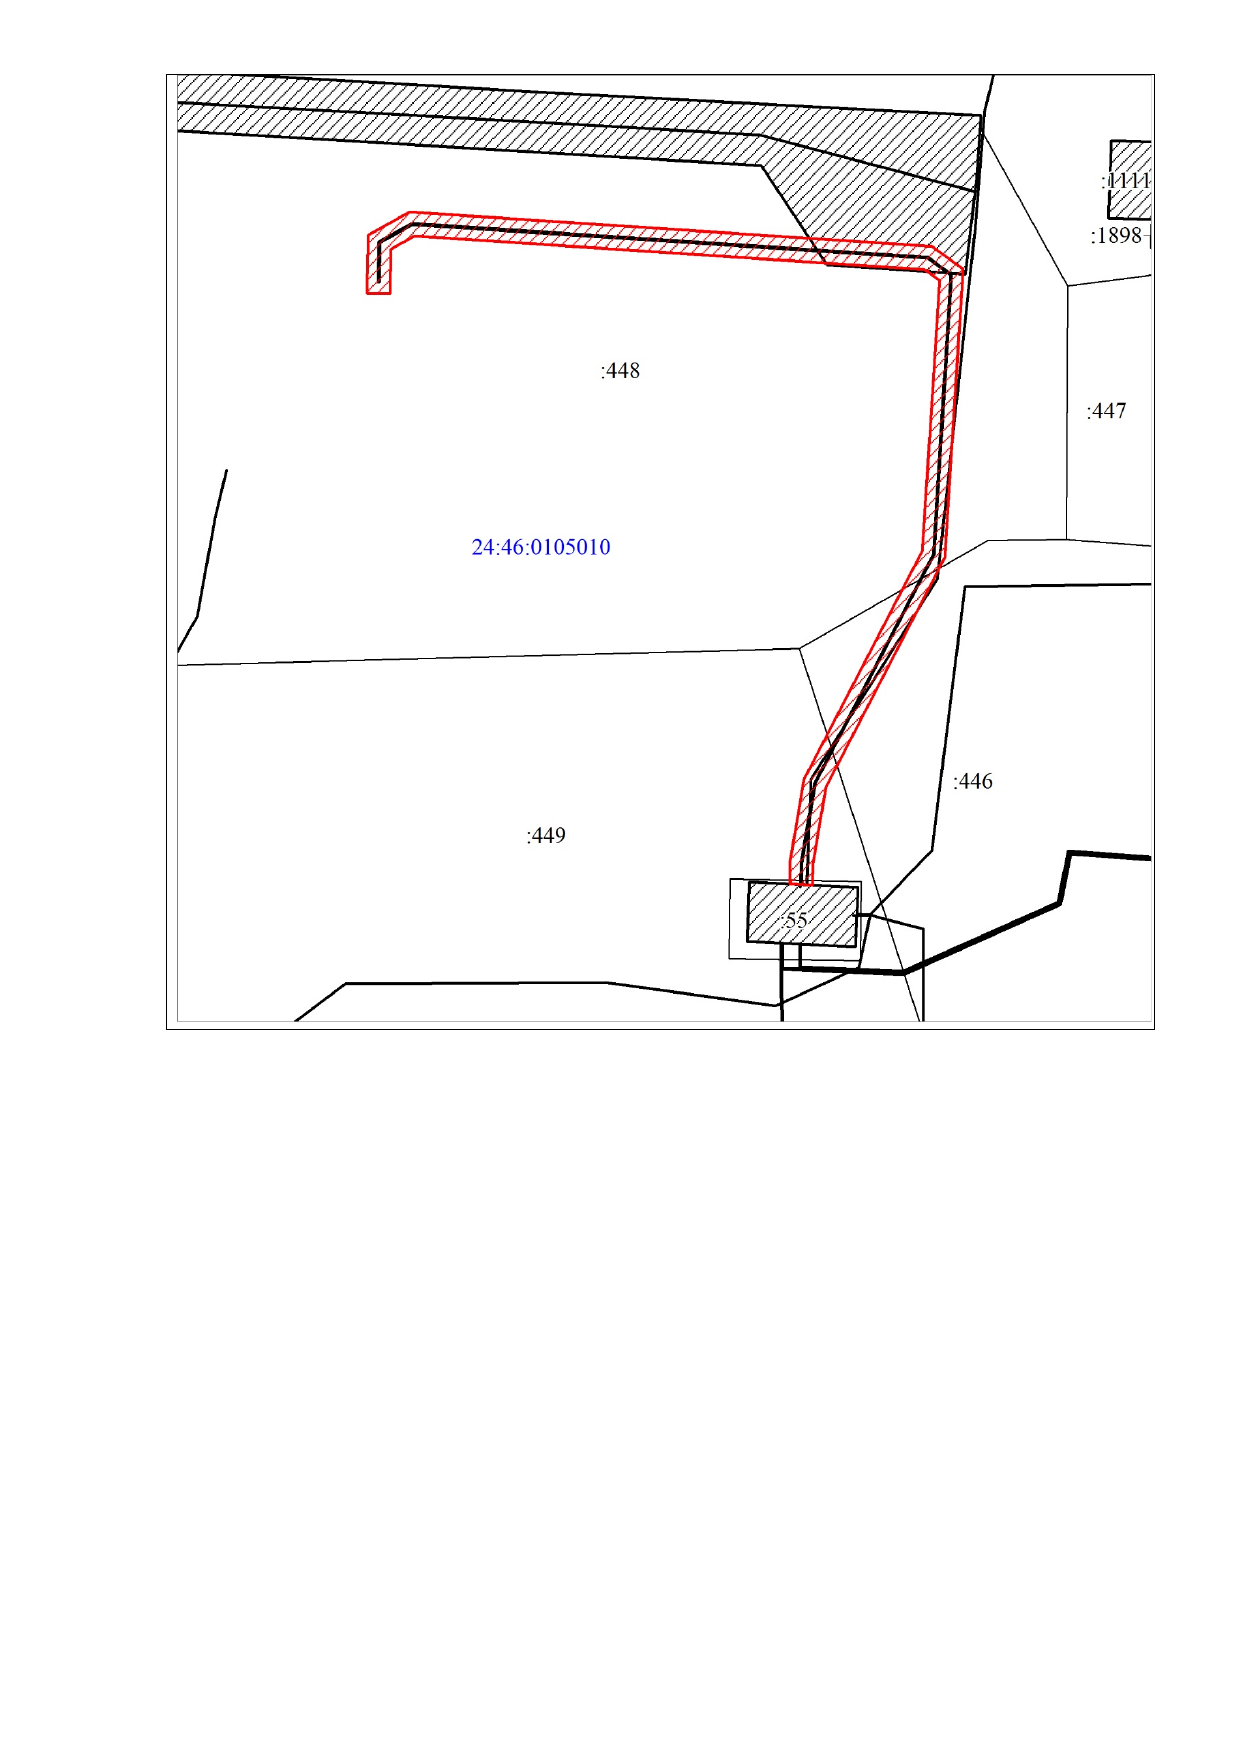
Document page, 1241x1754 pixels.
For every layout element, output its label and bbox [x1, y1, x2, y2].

picture [177, 75, 1152, 1022]
table_header [167, 75, 1154, 1028]
